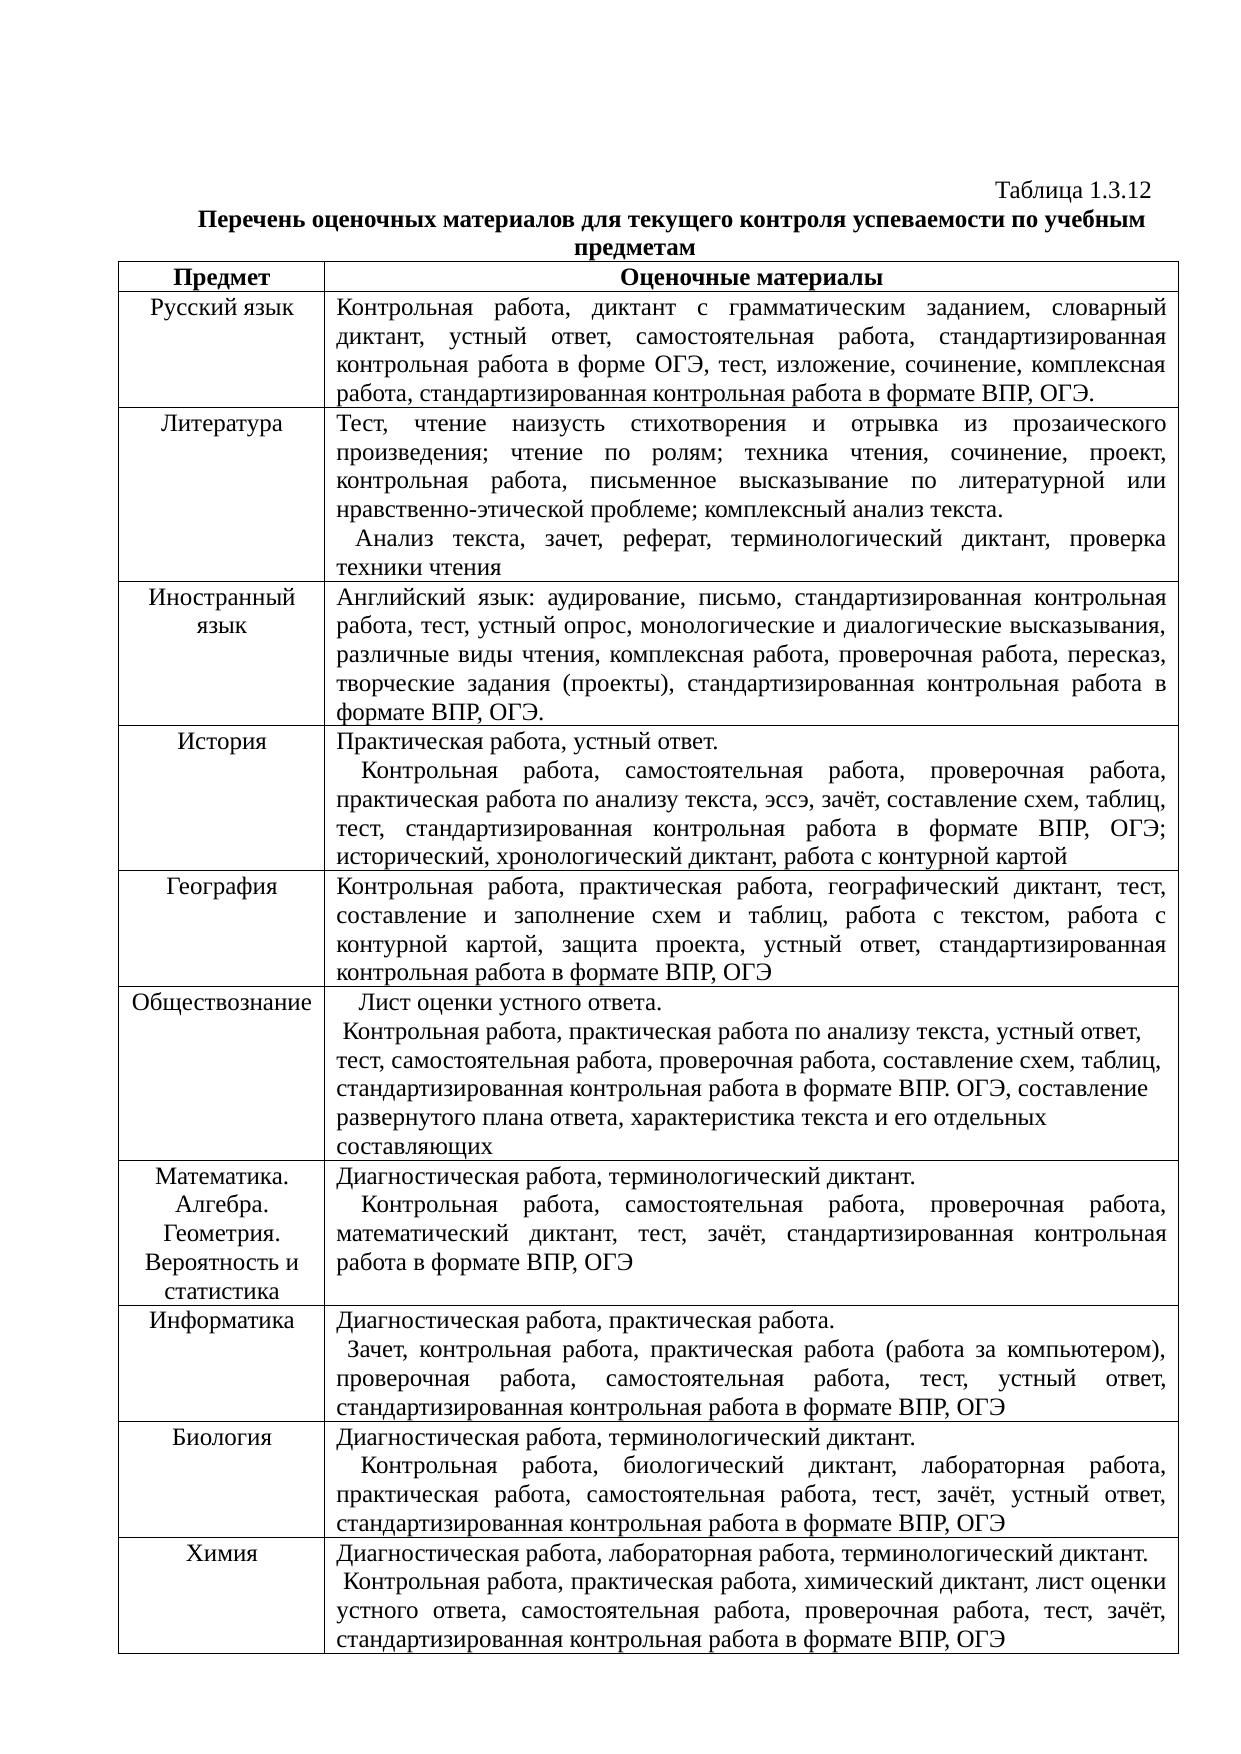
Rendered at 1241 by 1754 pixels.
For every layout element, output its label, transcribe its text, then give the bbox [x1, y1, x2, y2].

table_cell Диагностическая работа, терминологический диктант. Контрольная работа, биологический диктант, лабораторная работа, практическая работа, самостоятельная работа, тест, зачёт, устный ответ, стандартизированная контрольная работа в формате ВПР, ОГЭ [325, 1422, 1178, 1537]
table_cell Контрольная работа, диктант с грамматическим заданием, словарный диктант, устный ответ, самостоятельная работа, стандартизированная контрольная работа в форме ОГЭ, тест, изложение, сочинение, комплексная работа, стандартизированная контрольная работа в формате ВПР, ОГЭ. [325, 292, 1178, 407]
table_cell Иностранный язык [119, 582, 324, 725]
table_cell Литература [119, 408, 324, 581]
table_cell История [119, 726, 324, 870]
table_cell Диагностическая работа, терминологический диктант. Контрольная работа, самостоятельная работа, проверочная работа, математический диктант, тест, зачёт, стандартизированная контрольная работа в формате ВПР, ОГЭ [325, 1161, 1178, 1304]
table_cell Практическая работа, устный ответ. Контрольная работа, самостоятельная работа, проверочная работа, практическая работа по анализу текста, эссэ, зачёт, составление схем, таблиц, тест, стандартизированная контрольная работа в формате ВПР, ОГЭ; исторический, хронологический диктант, работа с контурной картой [325, 726, 1178, 870]
table_header Оценочные материалы [325, 262, 1178, 291]
table_cell Обществознание [119, 987, 324, 1160]
text Перечень оценочных материалов для текущего контроля успеваемости по учебным предметам [118, 204, 1152, 261]
table_cell Русский язык [119, 292, 324, 407]
table_cell Биология [119, 1422, 324, 1537]
table_cell География [119, 871, 324, 986]
table_cell Контрольная работа, практическая работа, географический диктант, тест, составление и заполнение схем и таблиц, работа с текстом, работа с контурной картой, защита проекта, устный ответ, стандартизированная контрольная работа в формате ВПР, ОГЭ [325, 871, 1178, 986]
table_cell Математика. Алгебра. Геометрия. Вероятность и статистика [119, 1161, 324, 1304]
table_cell Тест, чтение наизусть стихотворения и отрывка из прозаического произведения; чтение по ролям; техника чтения, сочинение, проект, контрольная работа, письменное высказывание по литературной или нравственно-этической проблеме; комплексный анализ текста. Анализ текста, зачет, реферат, терминологический диктант, проверка техники чтения [325, 408, 1178, 581]
text Таблица 1.3.12 [118, 175, 1152, 204]
table_cell Лист оценки устного ответа. Контрольная работа, практическая работа по анализу текста, устный ответ, тест, самостоятельная работа, проверочная работа, составление схем, таблиц, стандартизированная контрольная работа в формате ВПР. ОГЭ, составление развернутого плана ответа, характеристика текста и его отдельных составляющих [325, 987, 1178, 1160]
table_cell Диагностическая работа, практическая работа. Зачет, контрольная работа, практическая работа (работа за компьютером), проверочная работа, самостоятельная работа, тест, устный ответ, стандартизированная контрольная работа в формате ВПР, ОГЭ [325, 1306, 1178, 1421]
table_cell Английский язык: аудирование, письмо, стандартизированная контрольная работа, тест, устный опрос, монологические и диалогические высказывания, различные виды чтения, комплексная работа, проверочная работа, пересказ, творческие задания (проекты), стандартизированная контрольная работа в формате ВПР, ОГЭ. [325, 582, 1178, 725]
table_cell Информатика [119, 1306, 324, 1421]
table_cell Химия [119, 1538, 324, 1653]
table_header Предмет [119, 262, 324, 291]
table_cell Диагностическая работа, лабораторная работа, терминологический диктант. Контрольная работа, практическая работа, химический диктант, лист оценки устного ответа, самостоятельная работа, проверочная работа, тест, зачёт, стандартизированная контрольная работа в формате ВПР, ОГЭ [325, 1538, 1178, 1653]
